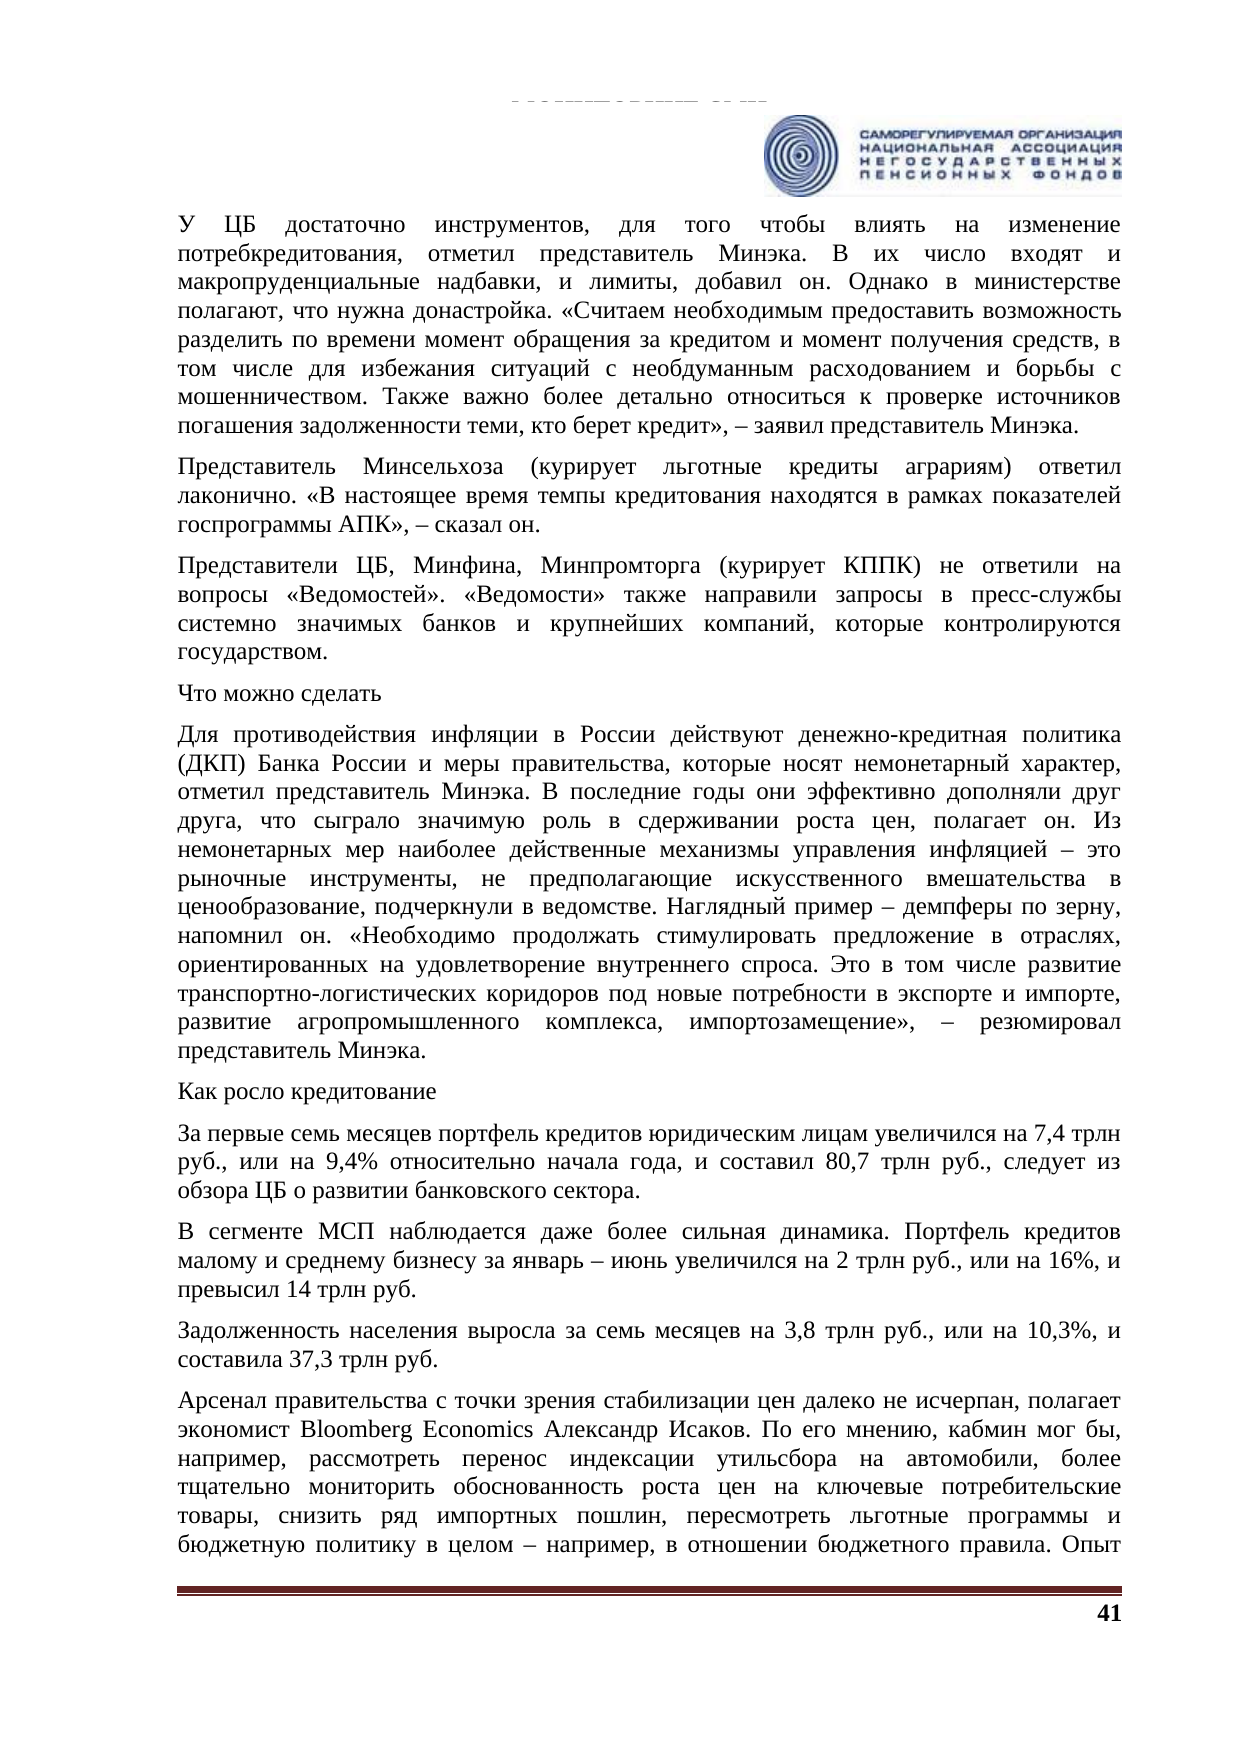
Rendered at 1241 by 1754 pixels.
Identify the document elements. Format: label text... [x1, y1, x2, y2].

text Что можно сделать [177, 678, 1122, 706]
text Задолженность населения выросла за семь месяцев на 3,8 трлн руб., или на 10,3%, и составила 37,3 трлн руб. [177, 1315, 1122, 1373]
picture [764, 115, 1122, 197]
text В сегменте МСП наблюдается даже более сильная динамика. Портфель кредитов малому и среднему бизнесу за январь – июнь увеличился на 2 трлн руб., или на 16%, и превысил 14 трлн руб. [177, 1216, 1122, 1303]
text Для противодействия инфляции в России действуют денежно-кредитная политика (ДКП) Банка России и меры правительства, которые носят немонетарный характер, отметил представитель Минэка. В последние годы они эффективно дополняли друг друга, что сыграло значимую роль в сдерживании роста цен, полагает он. Из немонетарных мер наиболее действенные механизмы управления инфляцией – это рыночные инструменты, не предполагающие искусственного вмешательства в ценообразование, подчеркнули в ведомстве. Наглядный пример – демпферы по зерну, напомнил он. «Необходимо продолжать стимулировать предложение в отраслях, ориентированных на удовлетворение внутреннего спроса. Это в том числе развитие транспортно-логистических коридоров под новые потребности в экспорте и импорте, развитие агропромышленного комплекса, импортозамещение», – резюмировал представитель Минэка. [177, 719, 1122, 1064]
text Представитель Минсельхоза (курирует льготные кредиты аграриям) ответил лаконично. «В настоящее время темпы кредитования находятся в рамках показателей госпрограммы АПК», – сказал он. [177, 451, 1122, 538]
text Как росло кредитование [177, 1076, 1122, 1105]
text Представители ЦБ, Минфина, Минпромторга (курирует КППК) не ответили на вопросы «Ведомостей». «Ведомости» также направили запросы в пресс-службы системно значимых банков и крупнейших компаний, которые контролируются государством. [177, 550, 1122, 665]
text За первые семь месяцев портфель кредитов юридическим лицам увеличился на 7,4 трлн руб., или на 9,4% относительно начала года, и составил 80,7 трлн руб., следует из обзора ЦБ о развитии банковского сектора. [177, 1118, 1122, 1204]
text У ЦБ достаточно инструментов, для того чтобы влиять на изменение потребкредитования, отметил представитель Минэка. В их число входят и макропруденциальные надбавки, и лимиты, добавил он. Однако в министерстве полагают, что нужна донастройка. «Считаем необходимым предоставить возможность разделить по времени момент обращения за кредитом и момент получения средств, в том числе для избежания ситуаций с необдуманным расходованием и борьбы с мошенничеством. Также важно более детально относиться к проверке источников погашения задолженности теми, кто берет кредит», – заявил представитель Минэка. [177, 209, 1122, 439]
